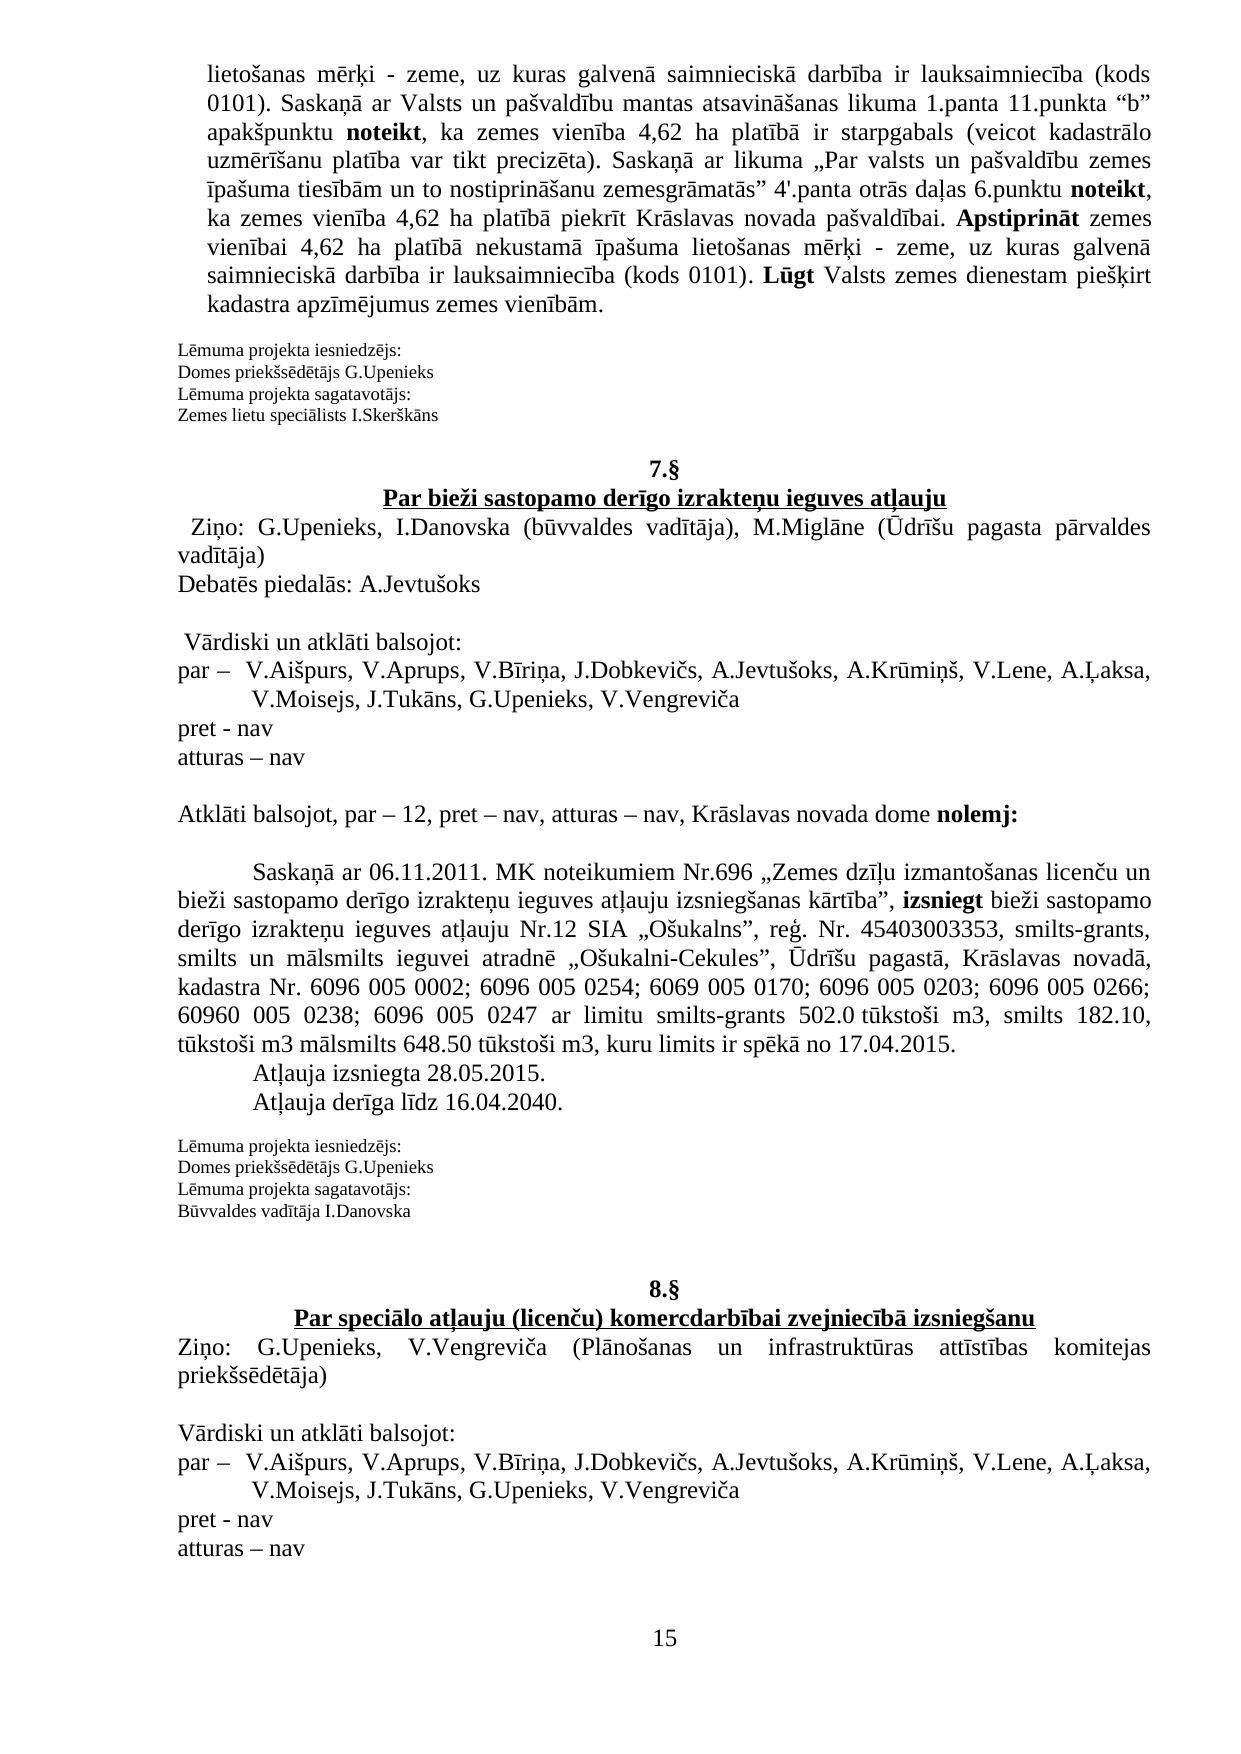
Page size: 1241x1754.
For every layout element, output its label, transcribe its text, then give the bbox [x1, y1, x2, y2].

text par – V.Aišpurs, V.Aprups, V.Bīriņa, J.Dobkevičs, A.Jevtušoks, A.Krūmiņš, V.Lene, A.Ļaksa, V.Moisejs, J.Tukāns, G.Upenieks, V.Vengreviča [177, 656, 1152, 713]
text Domes priekšsēdētājs G.Upenieks [177, 1156, 1152, 1178]
text Lēmuma projekta sagatavotājs: [177, 382, 1152, 404]
subtitle 8.§ [177, 1274, 1152, 1303]
text par – V.Aišpurs, V.Aprups, V.Bīriņa, J.Dobkevičs, A.Jevtušoks, A.Krūmiņš, V.Lene, A.Ļaksa, V.Moisejs, J.Tukāns, G.Upenieks, V.Vengreviča [177, 1447, 1152, 1504]
text atturas – nav [177, 742, 1152, 771]
subtitle Par speciālo atļauju (licenču) komercdarbībai zvejniecībā izsniegšanu [177, 1303, 1152, 1332]
text atturas – nav [177, 1533, 1152, 1562]
text Par bieži sastopamo derīgo izrakteņu ieguves atļauju [177, 483, 1152, 512]
text Domes priekšsēdētājs G.Upenieks [177, 361, 1152, 382]
text Lēmuma projekta iesniedzējs: [177, 1135, 1152, 1156]
text Debatēs piedalās: A.Jevtušoks [177, 569, 1152, 598]
text Lēmuma projekta sagatavotājs: [177, 1178, 1152, 1199]
text Ziņo: G.Upenieks, I.Danovska (būvvaldes vadītāja), M.Miglāne (Ūdrīšu pagasta pārvaldes vadītāja) [177, 512, 1152, 569]
text Atļauja derīga līdz 16.04.2040. [177, 1087, 1152, 1116]
text Būvvaldes vadītāja I.Danovska [177, 1199, 1152, 1221]
text Zemes lietu speciālists I.Skerškāns [177, 404, 1152, 426]
text 7.§ [177, 454, 1152, 483]
list Atklāti balsojot, par – 12, pret – nav, atturas – nav, Krāslavas novada dome nolemj: [177, 799, 1152, 828]
text Atļauja izsniegta 28.05.2015. [177, 1058, 1152, 1087]
text Ziņo: G.Upenieks, V.Vengreviča (Plānošanas un infrastruktūras attīstības komitejas priekšsēdētāja) [177, 1332, 1152, 1389]
text Lēmuma projekta iesniedzējs: [177, 339, 1152, 361]
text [177, 59, 1152, 318]
text Saskaņā ar 06.11.2011. MK noteikumiem Nr.696 „Zemes dzīļu izmantošanas licenču un bieži sastopamo derīgo izrakteņu ieguves atļauju izsniegšanas kārtība”, izsniegt bieži sastopamo derīgo izrakteņu ieguves atļauju Nr.12 SIA „Ošukalns”, reģ. Nr. 45403003353, smilts-grants, smilts un mālsmilts ieguvei atradnē „Ošukalni-Cekules”, Ūdrīšu pagastā, Krāslavas novadā, kadastra Nr. 6096 005 0002; 6096 005 0254; 6069 005 0170; 6096 005 0203; 6096 005 0266; 60960 005 0238; 6096 005 0247 ar limitu smilts-grants 502.0 tūkstoši m3, smilts 182.10, tūkstoši m3 mālsmilts 648.50 tūkstoši m3, kuru limits ir spēkā no 17.04.2015. [177, 857, 1152, 1058]
text pret - nav [177, 1504, 1152, 1533]
text Vārdiski un atklāti balsojot: [177, 1418, 1152, 1447]
text Vārdiski un atklāti balsojot: [177, 627, 1152, 656]
text pret - nav [177, 713, 1152, 742]
